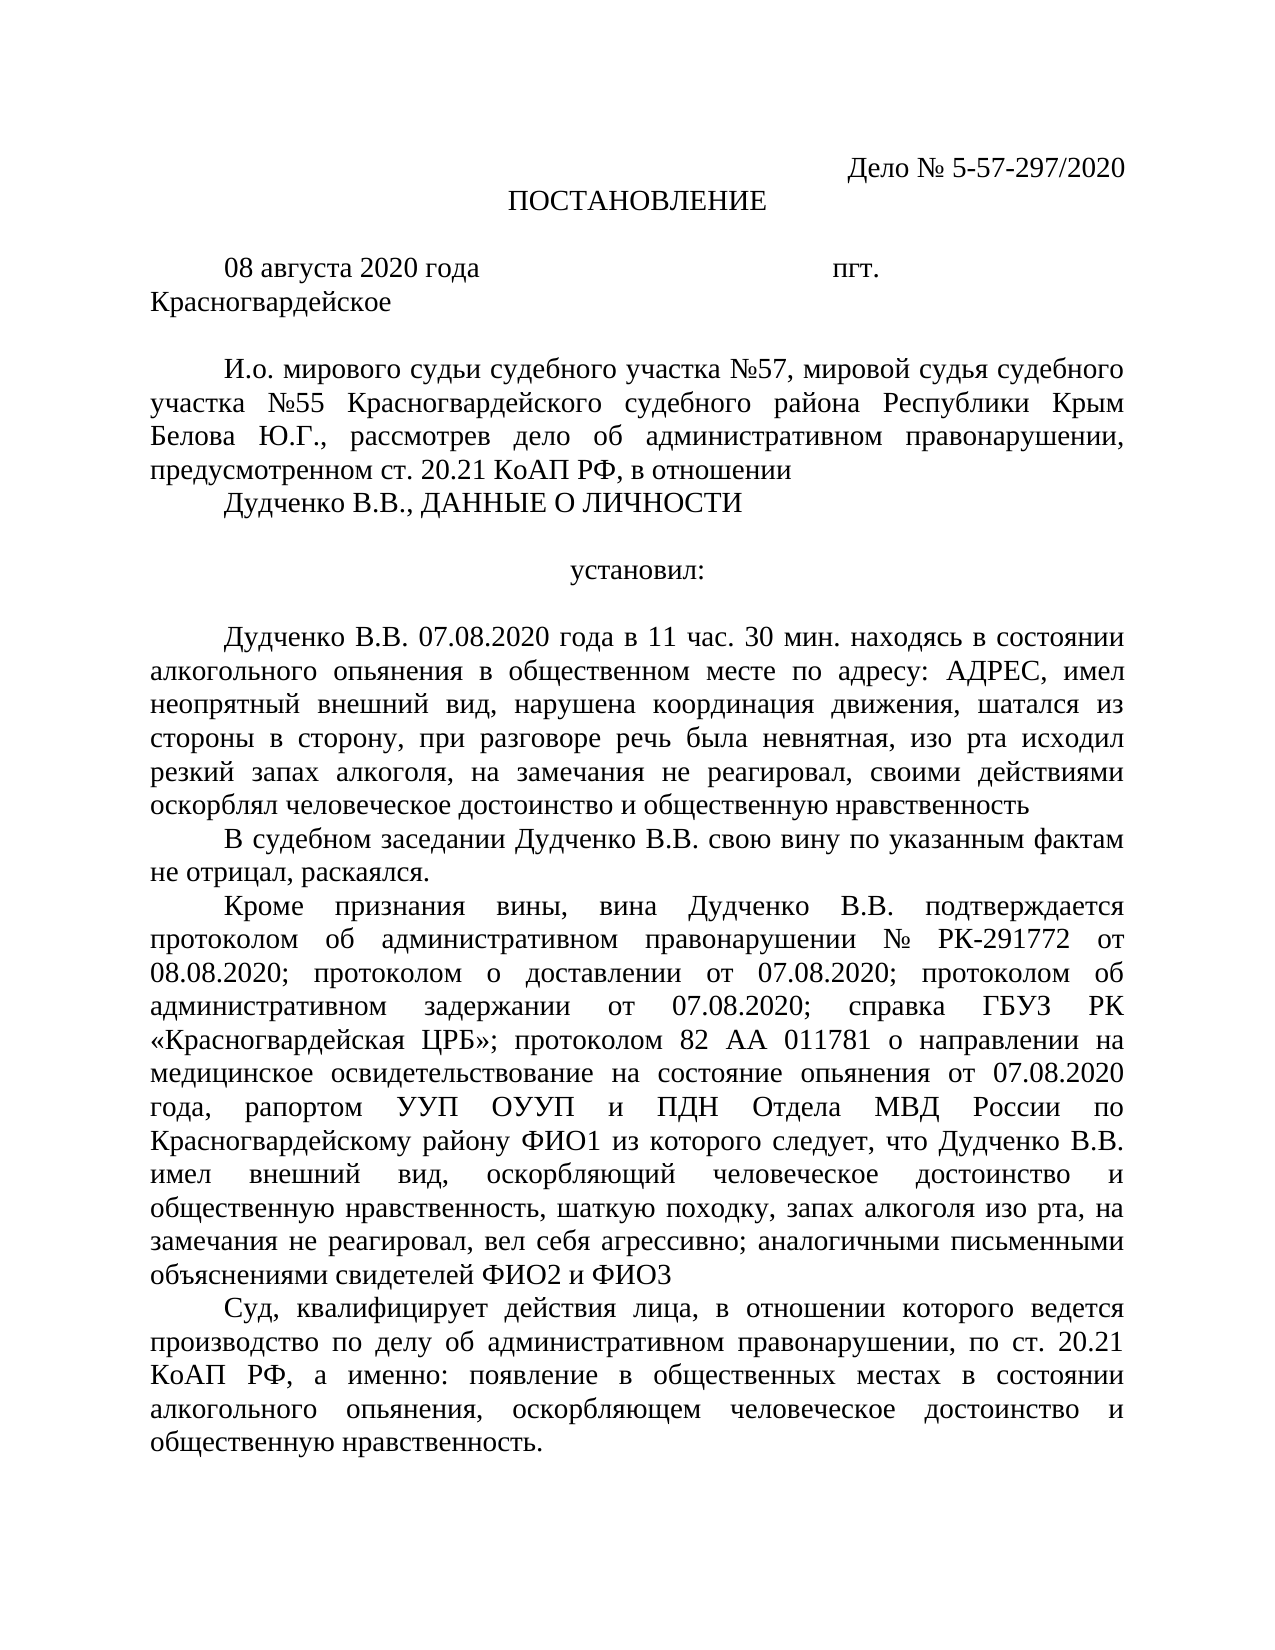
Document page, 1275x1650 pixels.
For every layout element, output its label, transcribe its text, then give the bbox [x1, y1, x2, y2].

text установил: [150, 552, 1125, 586]
text Дело № 5-57-297/2020 [150, 150, 1125, 183]
text И.о. мирового судьи судебного участка №57, мировой судья судебного участка №55 Красногвардейского судебного района Республики Крым Белова Ю.Г., рассмотрев дело об административном правонарушении, предусмотренном ст. 20.21 КоАП РФ, в отношении [150, 351, 1125, 485]
text Суд, квалифицирует действия лица, в отношении которого ведется производство по делу об административном правонарушении, по ст. 20.21 КоАП РФ, а именно: появление в общественных местах в состоянии алкогольного опьянения, оскорбляющем человеческое достоинство и общественную нравственность. [150, 1290, 1125, 1458]
text ПОСТАНОВЛЕНИЕ [150, 183, 1125, 217]
text Дудченко В.В., ДАННЫЕ О ЛИЧНОСТИ [150, 485, 1125, 519]
text 08 августа 2020 года пгт. Красногвардейское [150, 251, 1125, 318]
text Кроме признания вины, вина Дудченко В.В. подтверждается протоколом об административном правонарушении № РК-291772 от 08.08.2020; протоколом о доставлении от 07.08.2020; протоколом об административном задержании от 07.08.2020; справка ГБУЗ РК «Красногвардейская ЦРБ»; протоколом 82 АА 011781 о направлении на медицинское освидетельствование на состояние опьянения от 07.08.2020 года, рапортом УУП ОУУП и ПДН Отдела МВД России по Красногвардейскому району ФИО1 из которого следует, что Дудченко В.В. имел внешний вид, оскорбляющий человеческое достоинство и общественную нравственность, шаткую походку, запах алкоголя изо рта, на замечания не реагировал, вел себя агрессивно; аналогичными письменными объяснениями свидетелей ФИО2 и ФИО3 [150, 888, 1125, 1290]
text В судебном заседании Дудченко В.В. свою вину по указанным фактам не отрицал, раскаялся. [150, 821, 1125, 888]
text Дудченко В.В. 07.08.2020 года в 11 час. 30 мин. находясь в состоянии алкогольного опьянения в общественном месте по адресу: АДРЕС, имел неопрятный внешний вид, нарушена координация движения, шатался из стороны в сторону, при разговоре речь была невнятная, изо рта исходил резкий запах алкоголя, на замечания не реагировал, своими действиями оскорблял человеческое достоинство и общественную нравственность [150, 619, 1125, 821]
